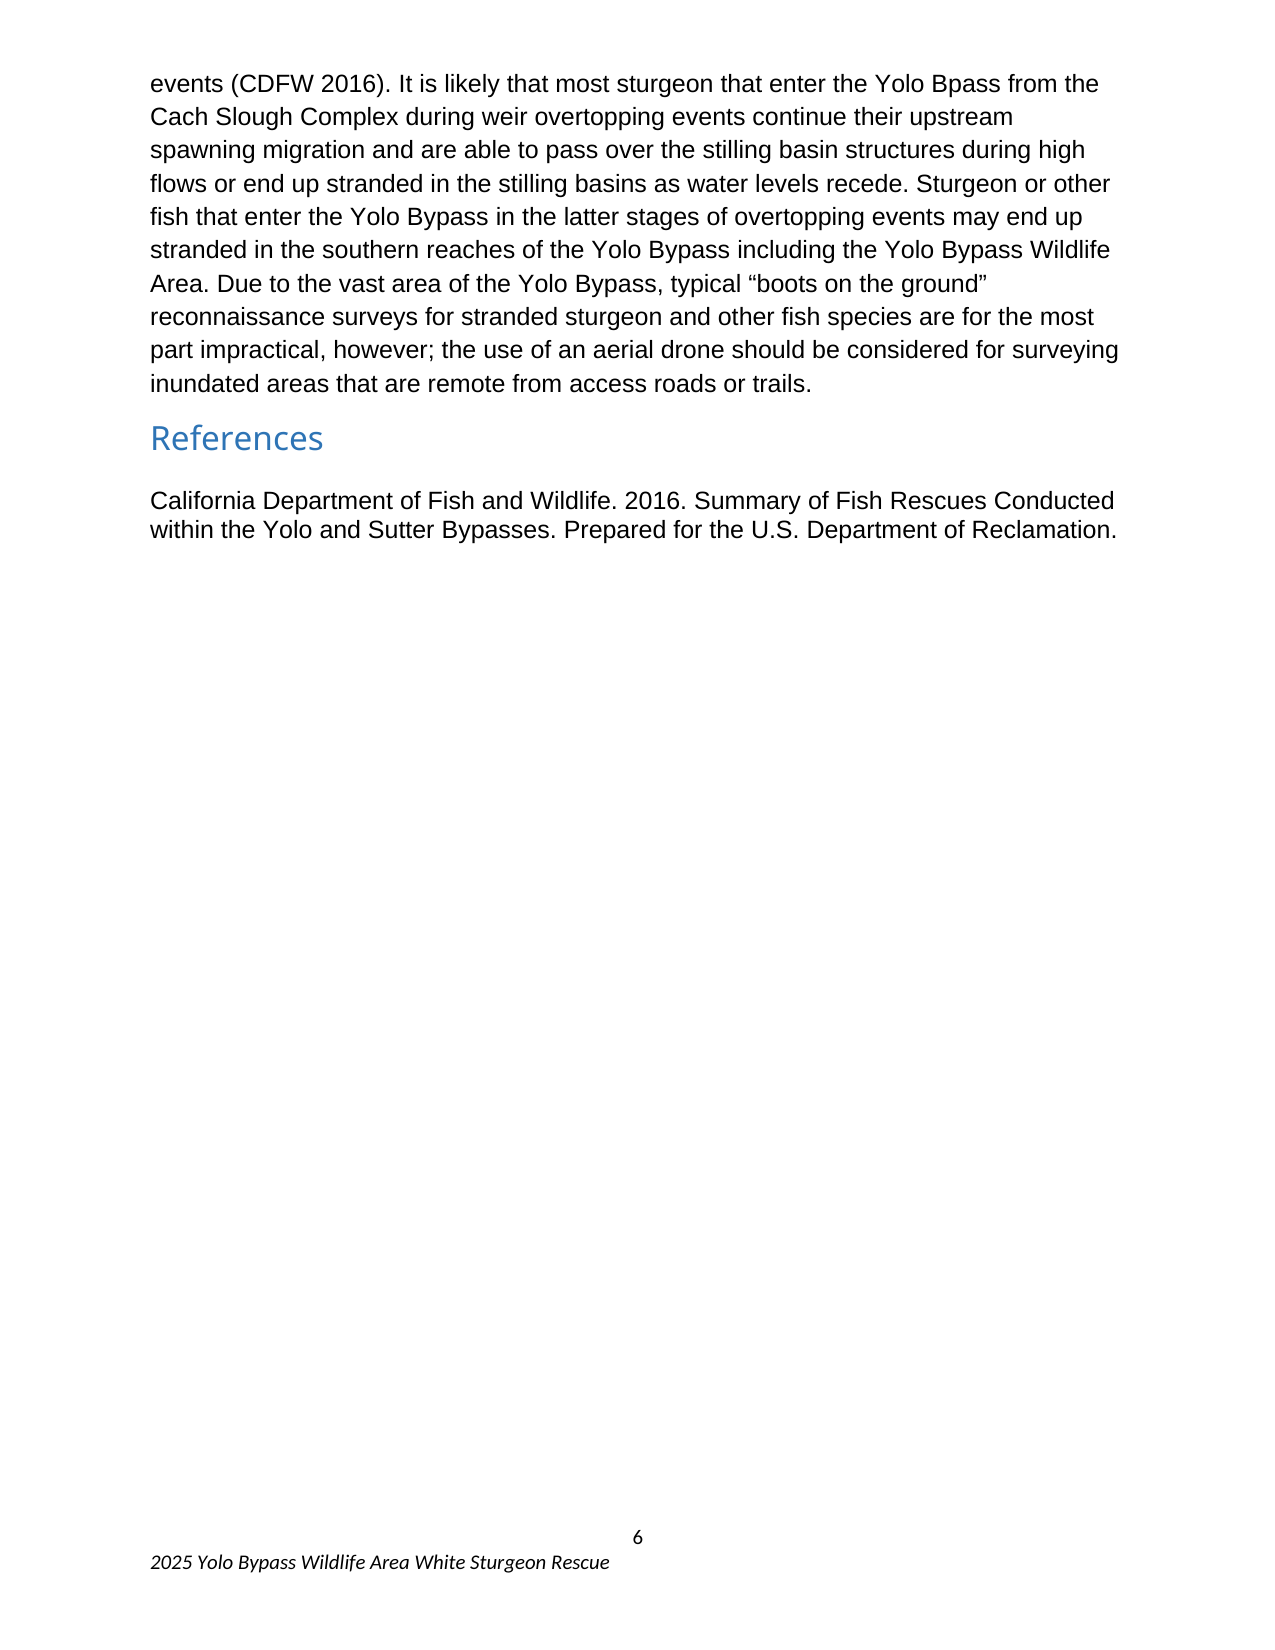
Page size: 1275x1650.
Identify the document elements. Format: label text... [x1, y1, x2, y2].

subtitle References [150, 424, 1125, 457]
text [150, 66, 1125, 399]
text California Department of Fish and Wildlife. 2016. Summary of Fish Rescues Conducted within the Yolo and Sutter Bypasses. Prepared for the U.S. Department of Reclamation. [150, 486, 1125, 543]
